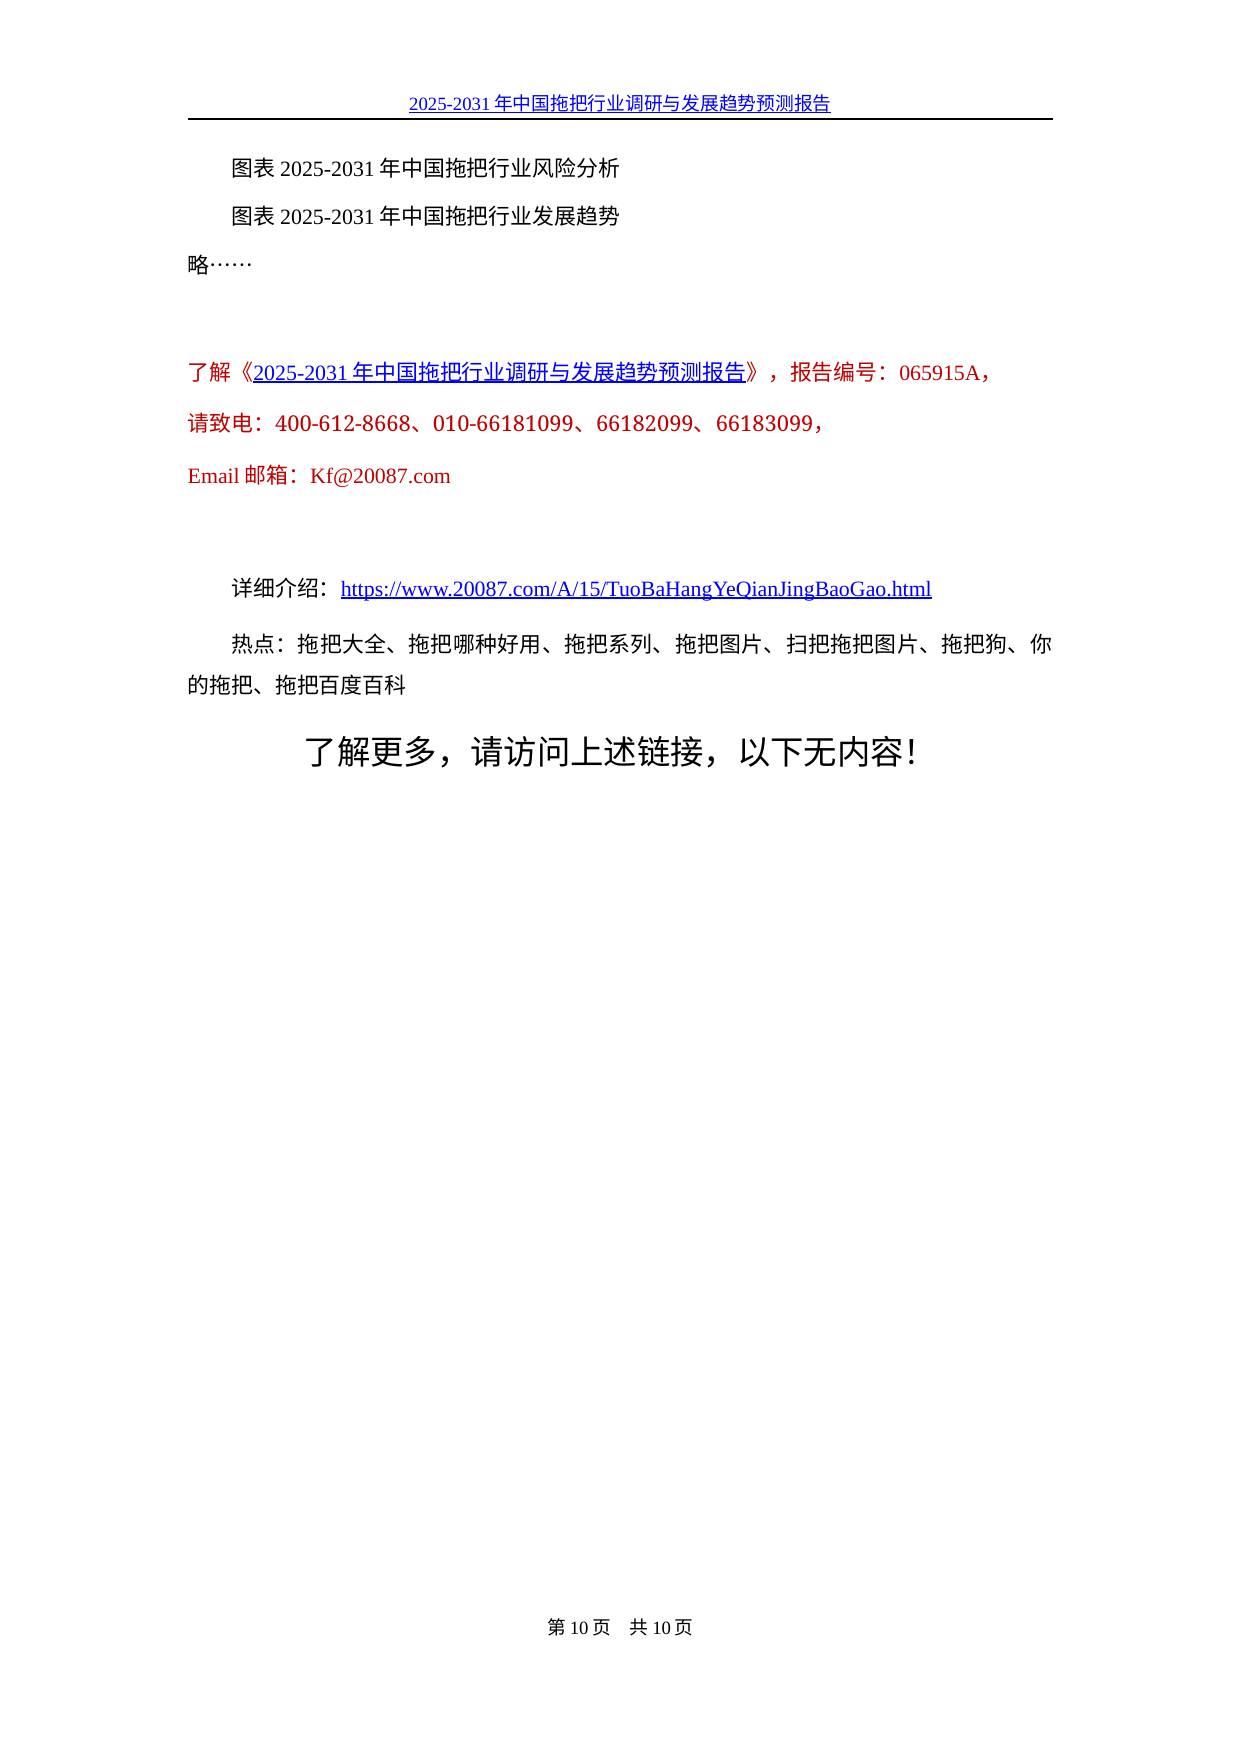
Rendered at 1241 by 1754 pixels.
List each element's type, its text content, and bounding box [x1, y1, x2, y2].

text 热点：拖把大全、拖把哪种好用、拖把系列、拖把图片、扫把拖把图片、拖把狗、你的拖把、拖把百度百科 [187, 627, 1053, 700]
text 请致电：400-612-8668、010-66181099、66182099、66183099， [187, 406, 1053, 438]
text Email邮箱：Kf@20087.com [187, 457, 1053, 490]
text 详细介绍：https://www.20087.com/A/15/TuoBaHangYeQianJingBaoGao.html [187, 570, 1053, 603]
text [187, 150, 1053, 280]
title 了解更多，请访问上述链接，以下无内容！ [187, 717, 1053, 782]
text 了解《2025-2031年中国拖把行业调研与发展趋势预测报告》，报告编号：065915A， [187, 354, 1053, 387]
